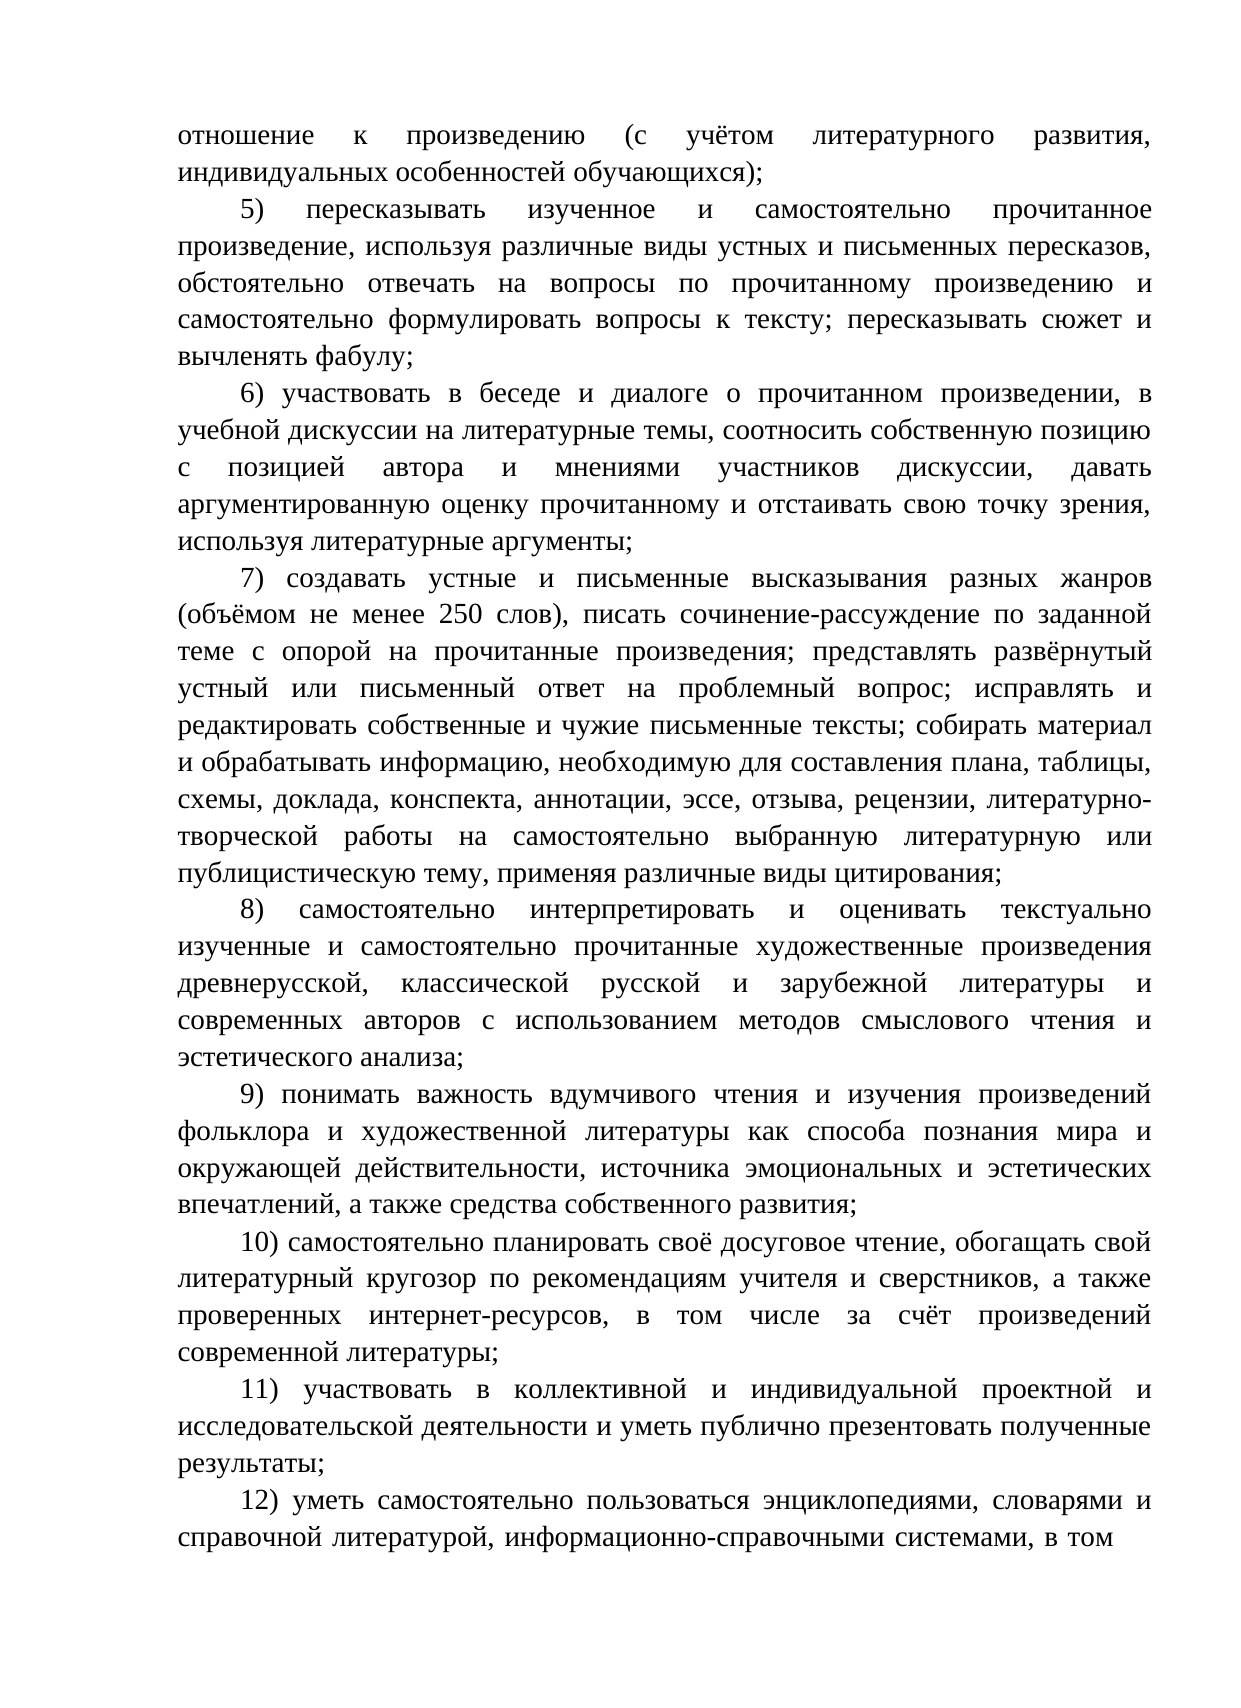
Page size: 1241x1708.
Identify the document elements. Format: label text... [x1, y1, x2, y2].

list уметь самостоятельно пользоваться энциклопедиями, словарями и справочной литературой, информационно-справочными системами, в том [177, 1482, 1152, 1552]
list участвовать в коллективной и индивидуальной проектной и исследовательской деятельности и уметь публично презентовать полученные результаты; [177, 1371, 1152, 1478]
list участвовать в беседе и диалоге о прочитанном произведении, в учебной дискуссии на литературные темы, соотносить собственную позицию с позицией автора и мнениями участников дискуссии, давать аргументированную оценку прочитанному и отстаивать свою точку зрения, используя литературные аргументы; [177, 375, 1152, 556]
list самостоятельно планировать своё досуговое чтение, обогащать свой литературный кругозор по рекомендациям учителя и сверстников, а также проверенных интернет-ресурсов, в том числе за счёт произведений современной литературы; [177, 1224, 1152, 1368]
text отношение к произведению (с учётом литературного развития, индивидуальных особенностей обучающихся); [177, 117, 1151, 187]
list понимать важность вдумчивого чтения и изучения произведений фольклора и художественной литературы как способа познания мира и окружающей действительности, источника эмоциональных и эстетических впечатлений, а также средства собственного развития; [177, 1076, 1152, 1220]
list создавать устные и письменные высказывания разных жанров (объёмом не менее 250 слов), писать сочинение-рассуждение по заданной теме с опорой на прочитанные произведения; представлять развёрнутый устный или письменный ответ на проблемный вопрос; исправлять и редактировать собственные и чужие письменные тексты; собирать материал и обрабатывать информацию, необходимую для составления плана, таблицы, схемы, доклада, конспекта, аннотации, эссе, отзыва, рецензии, литературно- творческой работы на самостоятельно выбранную литературную или публицистическую тему, применяя различные виды цитирования; [177, 560, 1152, 888]
list самостоятельно интерпретировать и оценивать текстуально изученные и самостоятельно прочитанные художественные произведения древнерусской, классической русской и зарубежной литературы и современных авторов с использованием методов смыслового чтения и эстетического анализа; [177, 892, 1152, 1073]
list пересказывать изученное и самостоятельно прочитанное произведение, используя различные виды устных и письменных пересказов, обстоятельно отвечать на вопросы по прочитанному произведению и самостоятельно формулировать вопросы к тексту; пересказывать сюжет и вычленять фабулу; [177, 191, 1152, 372]
